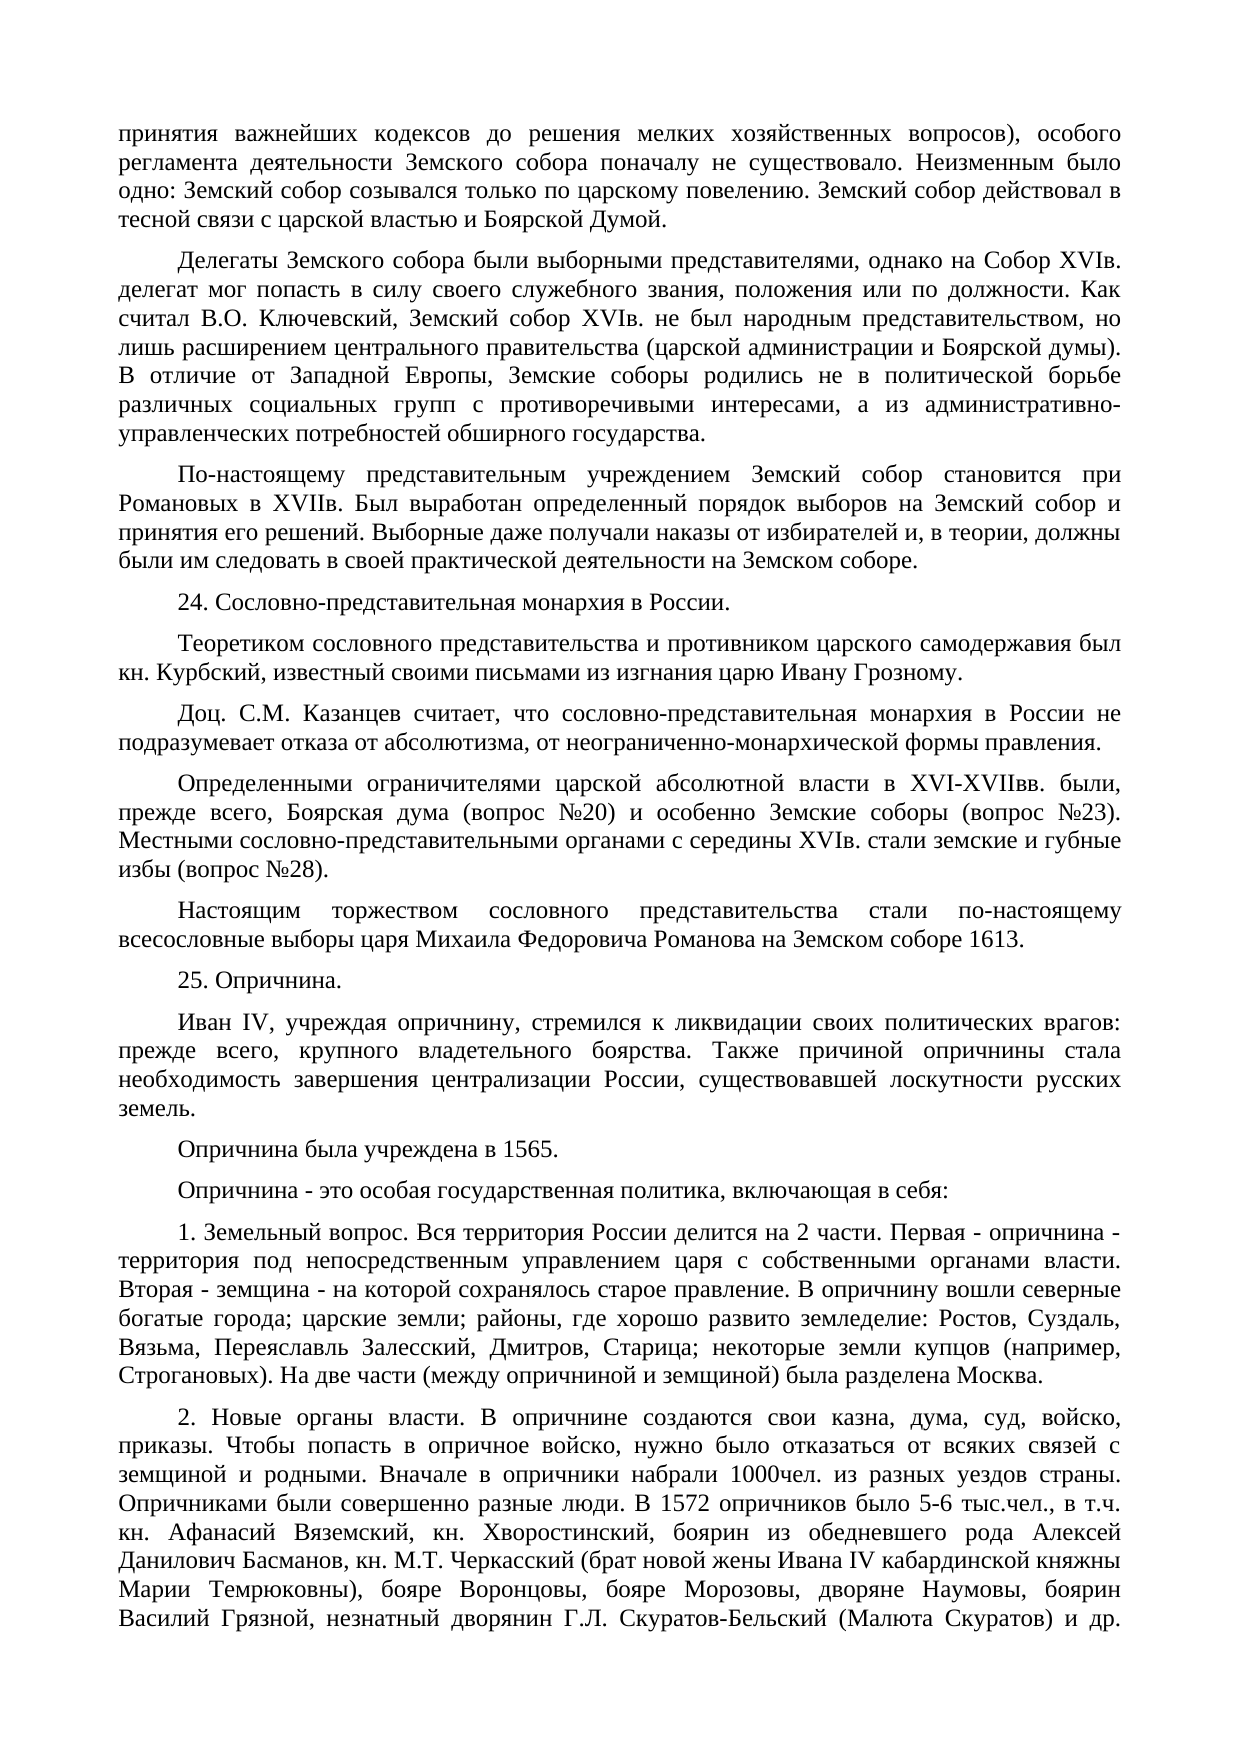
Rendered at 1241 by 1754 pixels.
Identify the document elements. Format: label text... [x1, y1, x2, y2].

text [118, 118, 1122, 233]
text 25. Опричнина. [118, 966, 1122, 994]
text Доц. С.М. Казанцев считает, что сословно-представительная монархия в России не подразумевает отказа от абсолютизма, от неограниченно-монархической формы правления. [118, 698, 1122, 756]
text По-настоящему представительным учреждением Земский собор становится при Романовых в XVIIв. Был выработан определенный порядок выборов на Земский собор и принятия его решений. Выборные даже получали наказы от избирателей и, в теории, должны были им следовать в своей практической деятельности на Земском соборе. [118, 459, 1122, 574]
text 24. Сословно-представительная монархия в России. [118, 587, 1122, 616]
text Опричнина была учреждена в 1565. [118, 1134, 1122, 1163]
text 1. Земельный вопрос. Вся территория России делится на 2 части. Первая - опричнина - территория под непосредственным управлением царя с собственными органами власти. Вторая - земщина - на которой сохранялось старое правление. В опричнину вошли северные богатые города; царские земли; районы, где хорошо развито земледелие: Ростов, Суздаль, Вязьма, Переяславль Залесский, Дмитров, Старица; некоторые земли купцов (например, Строгановых). На две части (между опричниной и земщиной) была разделена Москва. [118, 1217, 1122, 1389]
text Иван IV, учреждая опричнину, стремился к ликвидации своих политических врагов: прежде всего, крупного владетельного боярства. Также причиной опричнины стала необходимость завершения централизации России, существовавшей лоскутности русских земель. [118, 1007, 1122, 1122]
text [118, 1402, 1122, 1632]
text Настоящим торжеством сословного представительства стали по-настоящему всесословные выборы царя Михаила Федоровича Романова на Земском соборе 1613. [118, 896, 1122, 953]
text Теоретиком сословного представительства и противником царского самодержавия был кн. Курбский, известный своими письмами из изгнания царю Ивану Грозному. [118, 628, 1122, 686]
text Делегаты Земского собора были выборными представителями, однако на Собор XVIв. делегат мог попасть в силу своего служебного звания, положения или по должности. Как считал В.О. Ключевский, Земский собор XVIв. не был народным представительством, но лишь расширением центрального правительства (царской администрации и Боярской думы). В отличие от Западной Европы, Земские соборы родились не в политической борьбе различных социальных групп с противоречивыми интересами, а из административно-управленческих потребностей обширного государства. [118, 246, 1122, 447]
text Определенными ограничителями царской абсолютной власти в XVI-XVIIвв. были, прежде всего, Боярская дума (вопрос №20) и особенно Земские соборы (вопрос №23). Местными сословно-представительными органами с середины XVIв. стали земские и губные избы (вопрос №28). [118, 768, 1122, 883]
text Опричнина - это особая государственная политика, включающая в себя: [118, 1176, 1122, 1204]
